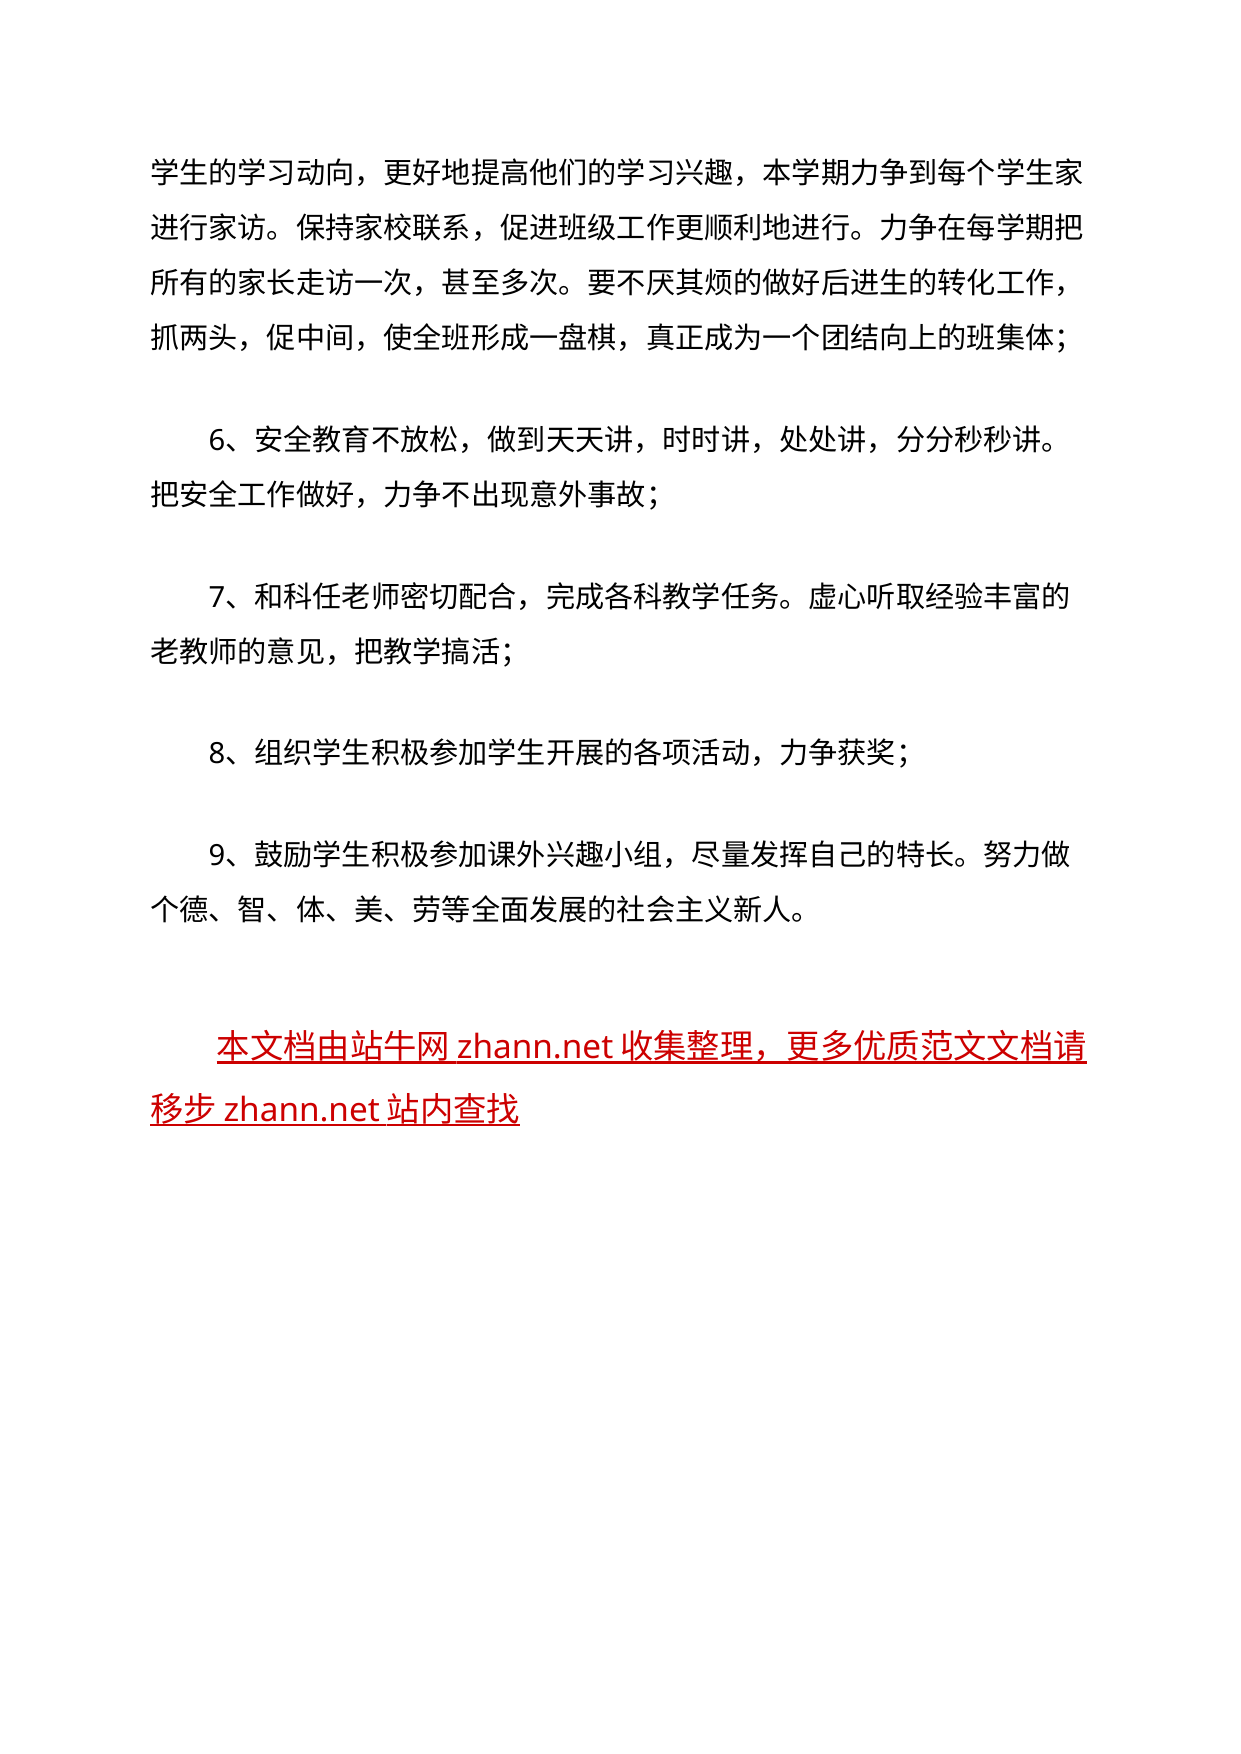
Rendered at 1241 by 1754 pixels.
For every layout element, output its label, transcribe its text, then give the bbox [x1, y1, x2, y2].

text 6、安全教育不放松，做到天天讲，时时讲，处处讲，分分秒秒讲。把安全工作做好，力争不出现意外事故； [150, 416, 1090, 514]
text 7、和科任老师密切配合，完成各科教学任务。虚心听取经验丰富的老教师的意见，把教学搞活； [150, 573, 1090, 671]
text 本文档由站牛网zhann.net收集整理，更多优质范文文档请移步zhann.net站内查找 [150, 1020, 1090, 1131]
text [150, 150, 1090, 357]
text 8、组织学生积极参加学生开展的各项活动，力争获奖； [150, 730, 1090, 772]
text 9、鼓励学生积极参加课外兴趣小组，尽量发挥自己的特长。努力做个德、智、体、美、劳等全面发展的社会主义新人。 [150, 832, 1090, 929]
